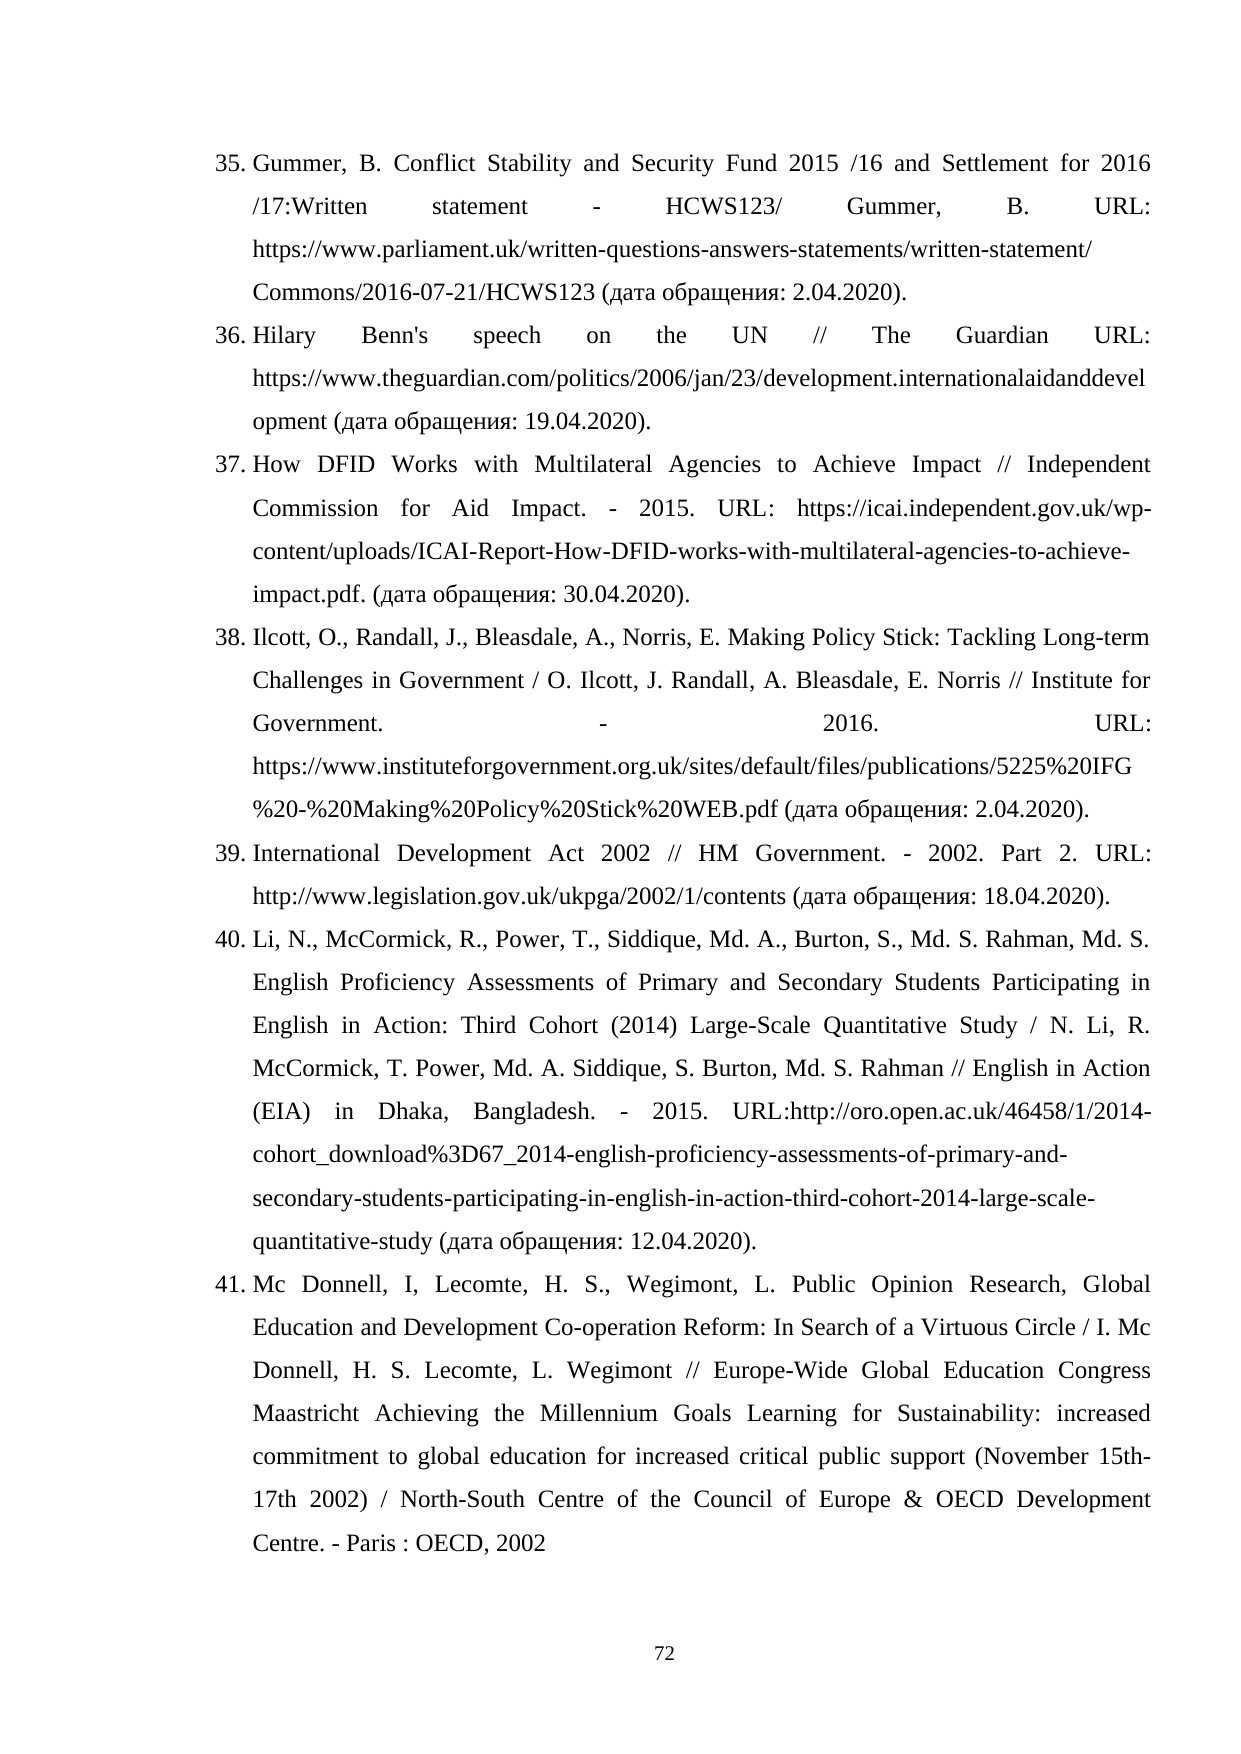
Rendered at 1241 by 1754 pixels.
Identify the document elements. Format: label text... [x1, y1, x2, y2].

list International Development Act 2002 // HM Government. - 2002. Part 2. URL: http://www.legislation.gov.uk/ukpga/2002/1/contents (дата обращения: 18.04.2020). [215, 838, 1152, 909]
list Ilcott, O., Randall, J., Bleasdale, A., Norris, E. Making Policy Stick: Tackling Long-term Challenges in Government / O. Ilcott, J. Randall, A. Bleasdale, E. Norris // Institute for Government. - 2016. URL: https://www.instituteforgovernment.org.uk/sites/default/files/publications/5225%20IFG%20-%20Making%20Policy%20Stick%20WEB.pdf (дата обращения: 2.04.2020). [215, 622, 1152, 823]
list Li, N., McCormick, R., Power, T., Siddique, Md. A., Burton, S., Md. S. Rahman, Md. S. English Proficiency Assessments of Primary and Secondary Students Participating in English in Action: Third Cohort (2014) Large-Scale Quantitative Study / N. Li, R. McCormick, T. Power, Md. A. Siddique, S. Burton, Md. S. Rahman // English in Action (EIA) in Dhaka, Bangladesh. - 2015. URL:http://oro.open.ac.uk/46458/1/2014-cohort_download%3D67_2014-english-proficiency-assessments-of-primary-and-secondary-students-participating-in-english-in-action-third-cohort-2014-large-scale-quantitative-study (дата обращения: 12.04.2020). [215, 924, 1152, 1254]
list How DFID Works with Multilateral Agencies to Achieve Impact // Independent Commission for Aid Impact. - 2015. URL: https://icai.independent.gov.uk/wp-content/uploads/ICAI-Report-How-DFID-works-with-multilateral-agencies-to-achieve-impact.pdf. (дата обращения: 30.04.2020). [215, 449, 1152, 608]
list Gummer, B. Conflict Stability and Security Fund 2015 /16 and Settlement for 2016 /17:Written statement - HCWS123/ Gummer, B. URL: https://www.parliament.uk/written-questions-answers-statements/written-statement/Commons/2016-07-21/HCWS123 (дата обращения: 2.04.2020). [215, 148, 1152, 306]
list Hilary Benn's speech on the UN // The Guardian URL: https://www.theguardian.com/politics/2006/jan/23/development.internationalaidanddevelopment (дата обращения: 19.04.2020). [215, 320, 1152, 435]
list Mc Donnell, I, Lecomte, H. S., Wegimont, L. Public Opinion Research, Global Education and Development Co-operation Reform: In Search of a Virtuous Circle / I. Mc Donnell, H. S. Lecomte, L. Wegimont // Europe-Wide Global Education Congress Maastricht Achieving the Millennium Goals Learning for Sustainability: increased commitment to global education for increased critical public support (November 15th-17th 2002) / North-South Centre of the Council of Europe & OECD Development Centre. - Paris : OECD, 2002 [215, 1269, 1152, 1556]
